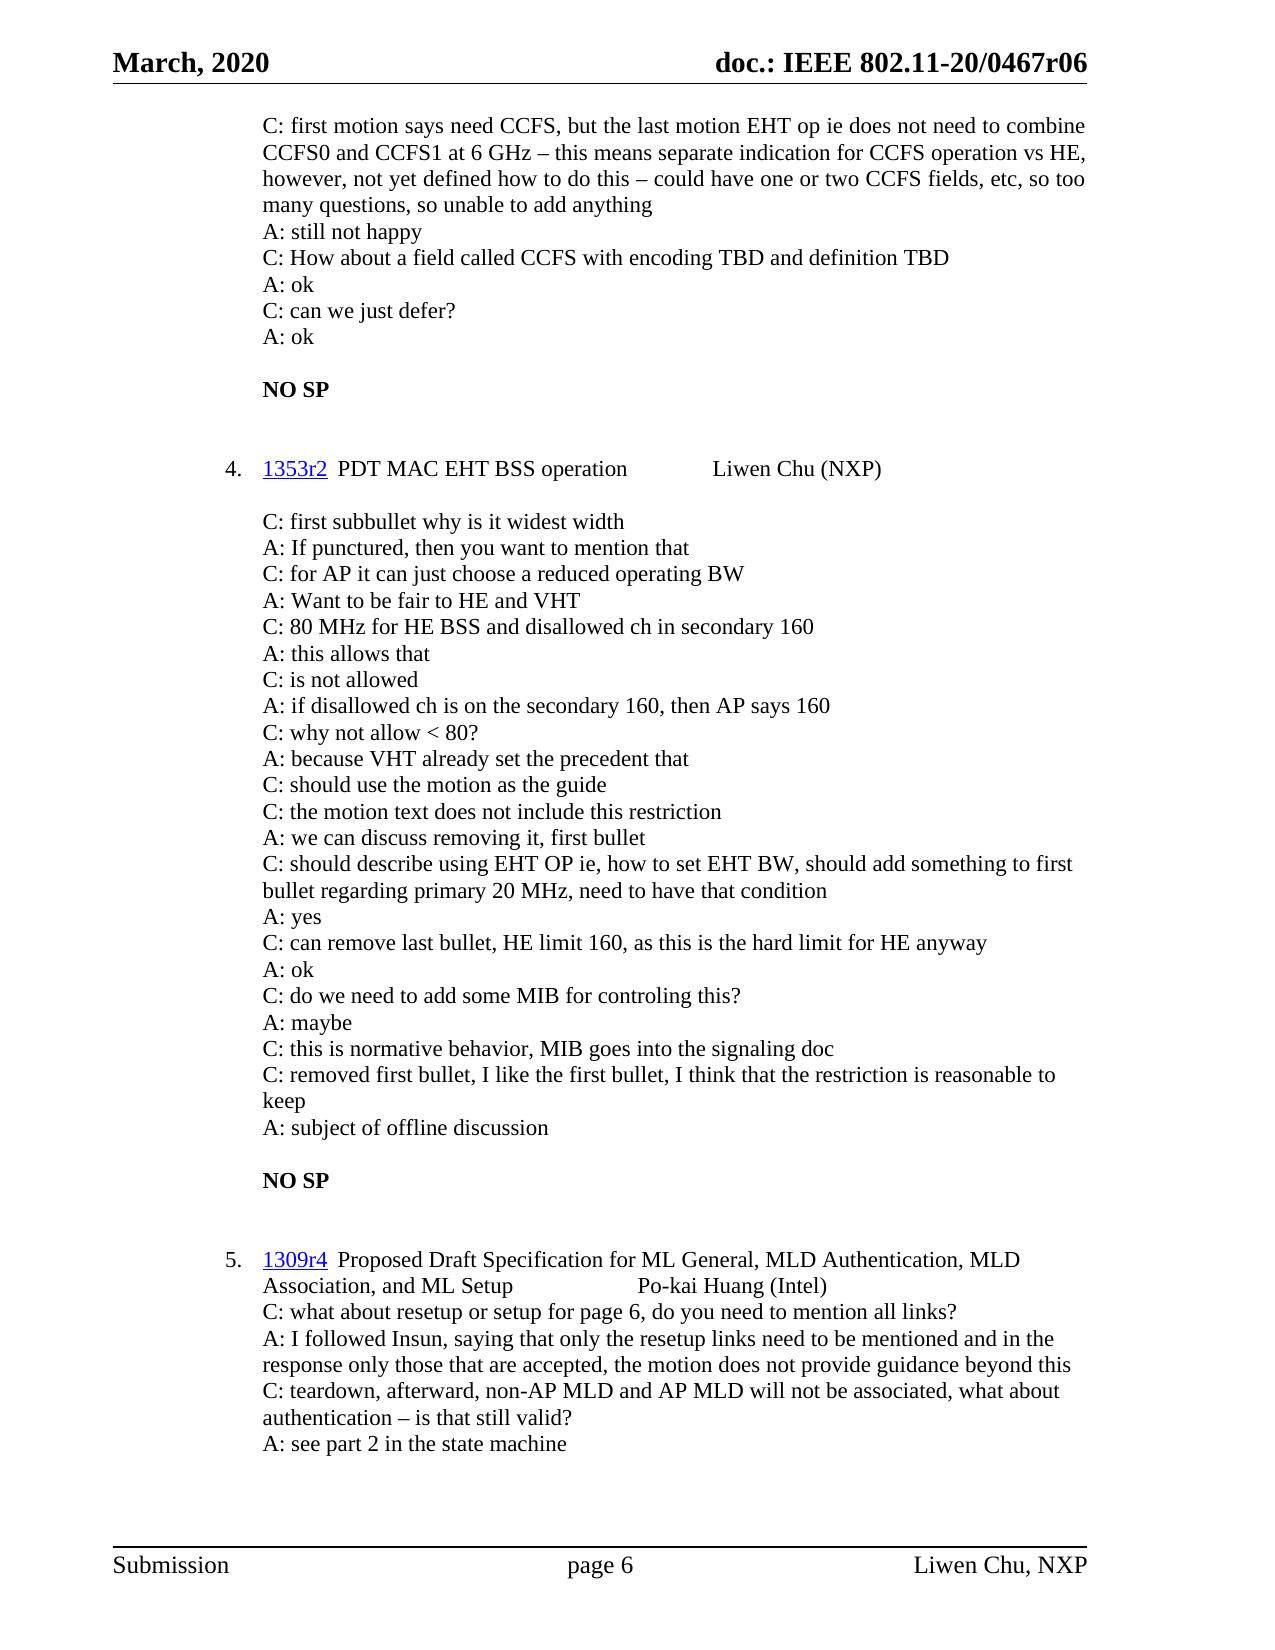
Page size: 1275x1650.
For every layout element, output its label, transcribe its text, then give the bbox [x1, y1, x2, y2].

list A: ok [262, 271, 1087, 297]
list A: subject of offline discussion [262, 1114, 1087, 1140]
list C: first subbullet why is it widest width [262, 508, 1087, 534]
list A: we can discuss removing it, first bullet [262, 824, 1087, 850]
list A: still not happy [262, 218, 1087, 244]
list C: do we need to add some MIB for controling this? [262, 982, 1087, 1008]
list A: because VHT already set the precedent that [262, 745, 1087, 771]
list C: is not allowed [262, 666, 1087, 692]
list C: can we just defer? [262, 297, 1087, 323]
list A: ok [262, 323, 1087, 350]
list 1353r2 PDT MAC EHT BSS operation Liwen Chu (NXP) [225, 455, 338, 481]
list C: the motion text does not include this restriction [262, 798, 1087, 824]
list C: this is normative behavior, MIB goes into the signaling doc [262, 1035, 1087, 1061]
list A: I followed Insun, saying that only the resetup links need to be mentioned and in the response only those that are accepted, the motion does not provide guidance beyond this [262, 1325, 1087, 1377]
list C: first motion says need CCFS, but the last motion EHT op ie does not need to combine CCFS0 and CCFS1 at 6 GHz – this means separate indication for CCFS operation vs HE, however, not yet defined how to do this – could have one or two CCFS fields, etc, so too many questions, so unable to add anything [262, 112, 1087, 218]
list A: if disallowed ch is on the secondary 160, then AP says 160 [262, 692, 1087, 719]
list A: Want to be fair to HE and VHT [262, 587, 1087, 613]
list A: ok [262, 956, 1087, 982]
list A: maybe [262, 1008, 1087, 1035]
list A: yes [262, 903, 1087, 929]
list C: why not allow < 80? [262, 719, 1087, 745]
list C: teardown, afterward, non-AP MLD and AP MLD will not be associated, what about authentication – is that still valid? [262, 1377, 1087, 1430]
list C: removed first bullet, I like the first bullet, I think that the restriction is reasonable to keep [262, 1061, 1087, 1114]
list C: can remove last bullet, HE limit 160, as this is the hard limit for HE anyway [262, 929, 1087, 956]
list 1353r2 PDT MAC EHT BSS operation Liwen Chu (NXP) [628, 455, 1087, 481]
list C: what about resetup or setup for page 6, do you need to mention all links? [262, 1298, 1087, 1325]
list A: this allows that [262, 639, 1087, 666]
list C: 80 MHz for HE BSS and disallowed ch in secondary 160 [262, 613, 1087, 639]
list C: How about a field called CCFS with encoding TBD and definition TBD [262, 244, 1087, 271]
list C: should describe using EHT OP ie, how to set EHT BW, should add something to first bullet regarding primary 20 MHz, need to have that condition [262, 850, 1087, 903]
list C: should use the motion as the guide [262, 771, 1087, 798]
list NO SP [262, 376, 1087, 402]
list C: for AP it can just choose a reduced operating BW [262, 561, 1087, 587]
list A: see part 2 in the state machine [262, 1430, 1087, 1457]
list A: If punctured, then you want to mention that [262, 534, 1087, 561]
list 1309r4 Proposed Draft Specification for ML General, MLD Authentication, MLD Association, and ML Setup Po-kai Huang (Intel) [513, 1246, 1087, 1298]
list NO SP [262, 1167, 1087, 1193]
